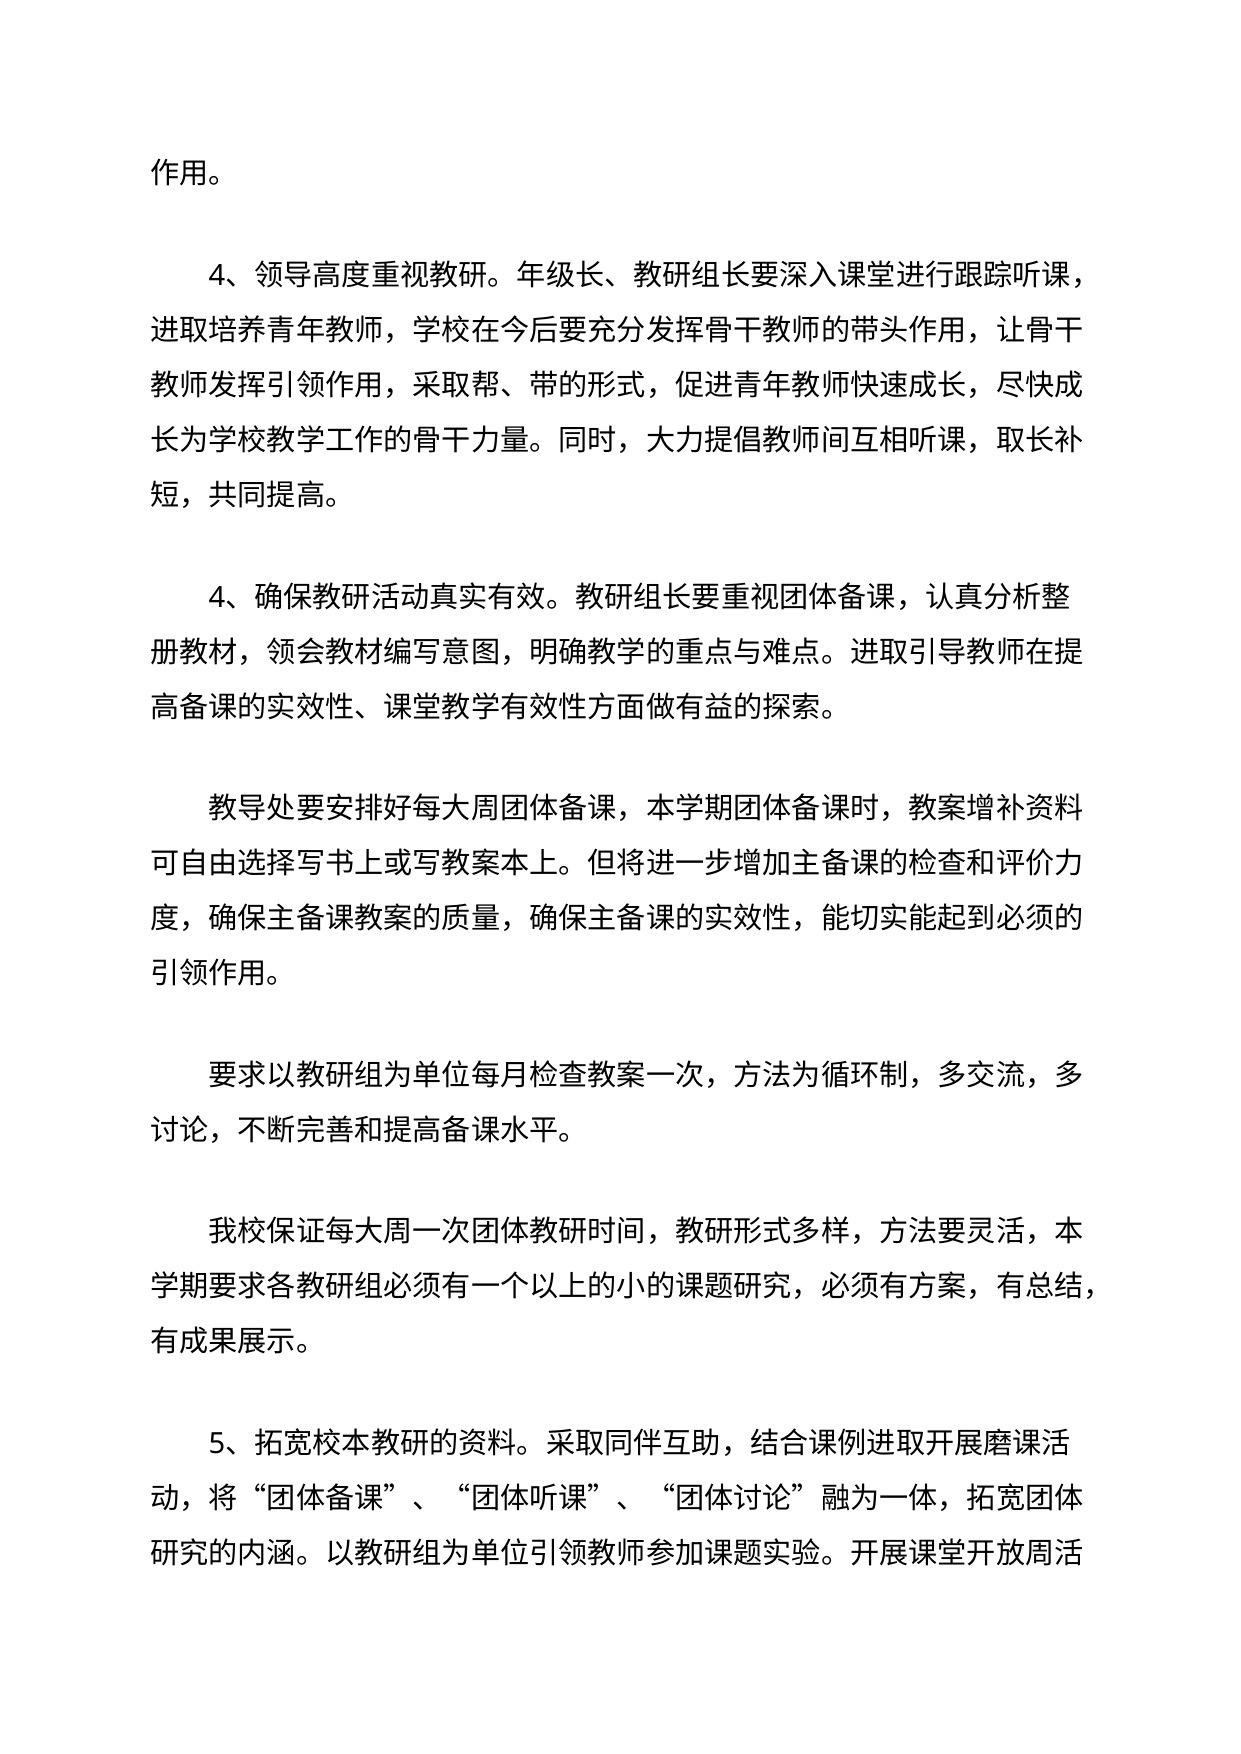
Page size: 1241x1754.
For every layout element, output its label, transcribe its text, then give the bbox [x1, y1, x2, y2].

text 教导处要安排好每大周团体备课，本学期团体备课时，教案增补资料可自由选择写书上或写教案本上。但将进一步增加主备课的检查和评价力度，确保主备课教案的质量，确保主备课的实效性，能切实能起到必须的引领作用。 [150, 785, 1090, 992]
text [150, 1419, 1090, 1572]
text 我校保证每大周一次团体教研时间，教研形式多样，方法要灵活，本学期要求各教研组必须有一个以上的小的课题研究，必须有方案，有总结，有成果展示。 [150, 1208, 1090, 1360]
text 要求以教研组为单位每月检查教案一次，方法为循环制，多交流，多讨论，不断完善和提高备课水平。 [150, 1051, 1090, 1148]
text 4、确保教研活动真实有效。教研组长要重视团体备课，认真分析整册教材，领会教材编写意图，明确教学的重点与难点。进取引导教师在提高备课的实效性、课堂教学有效性方面做有益的探索。 [150, 573, 1090, 725]
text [150, 150, 1090, 192]
text 4、领导高度重视教研。年级长、教研组长要深入课堂进行跟踪听课，进取培养青年教师，学校在今后要充分发挥骨干教师的带头作用，让骨干教师发挥引领作用，采取帮、带的形式，促进青年教师快速成长，尽快成长为学校教学工作的骨干力量。同时，大力提倡教师间互相听课，取长补短，共同提高。 [150, 252, 1090, 514]
